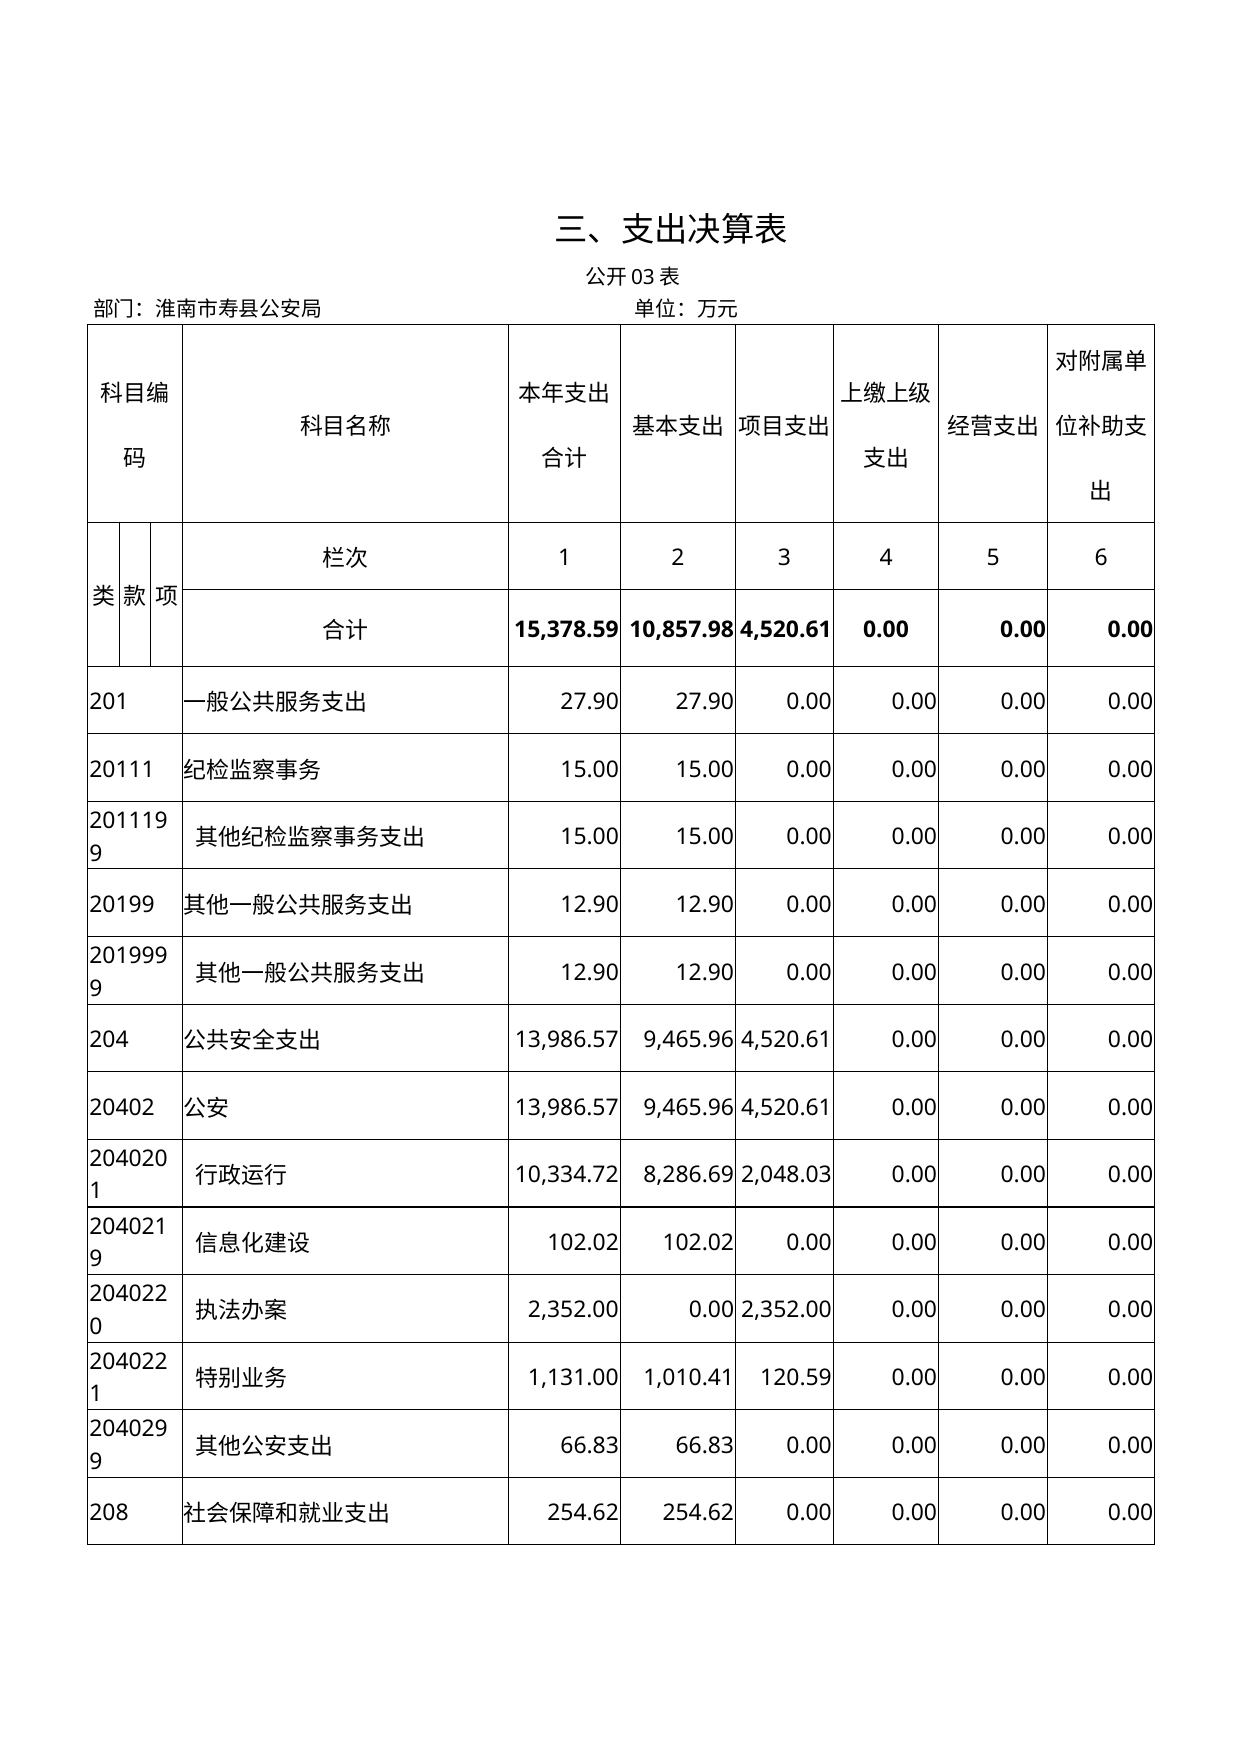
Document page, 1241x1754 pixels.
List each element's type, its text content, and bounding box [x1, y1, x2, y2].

table_cell 行政运行 [183, 1140, 508, 1206]
table_cell 2,352.00 [509, 1275, 620, 1342]
table_cell 0.00 [834, 1478, 938, 1544]
table_cell 其他公安支出 [183, 1410, 508, 1477]
table_cell 2040220 [88, 1275, 182, 1342]
table_cell 2 [621, 523, 735, 589]
table_cell 0.00 [1048, 802, 1154, 868]
table_cell 2,048.03 [736, 1140, 833, 1206]
table_cell 0.00 [1048, 734, 1154, 801]
table_cell 10,857.98 [621, 590, 735, 666]
table_cell 4,520.61 [736, 1072, 833, 1139]
table_header 上缴上级支出 [834, 325, 938, 522]
table_cell 项 [151, 523, 182, 666]
table_header 对附属单位补助支出 [1048, 325, 1154, 522]
table_cell 0.00 [834, 667, 938, 733]
table_cell 8,286.69 [621, 1140, 735, 1206]
table_cell 4,520.61 [736, 1005, 833, 1071]
table_header 基本支出 [621, 325, 735, 522]
table_cell 0.00 [834, 1410, 938, 1477]
list 部门：淮南市寿县公安局 单位：万元 [87, 292, 1121, 324]
table_cell 0.00 [1048, 667, 1154, 733]
table_cell 102.02 [621, 1208, 735, 1274]
list 三、支出决算表 [154, 194, 1121, 259]
table_cell 0.00 [1048, 590, 1154, 666]
table_cell 其他一般公共服务支出 [183, 937, 508, 1003]
table_cell 0.00 [834, 1072, 938, 1139]
table_cell 0.00 [1048, 1005, 1154, 1071]
table_header 经营支出 [939, 325, 1047, 522]
table_cell 0.00 [834, 869, 938, 936]
table_cell 208 [88, 1478, 182, 1544]
table_cell 0.00 [939, 1140, 1047, 1206]
table_cell 0.00 [1048, 1208, 1154, 1274]
table_cell 2040201 [88, 1140, 182, 1206]
table_cell 1 [509, 523, 620, 589]
table_cell 0.00 [1048, 1072, 1154, 1139]
table_cell 0.00 [736, 1208, 833, 1274]
table_cell 0.00 [736, 802, 833, 868]
table_cell 20111 [88, 734, 182, 801]
table_cell 0.00 [1048, 1478, 1154, 1544]
table_cell 0.00 [939, 1208, 1047, 1274]
table_cell 15.00 [621, 734, 735, 801]
table_cell 9,465.96 [621, 1005, 735, 1071]
table_cell 0.00 [834, 1005, 938, 1071]
table_cell 社会保障和就业支出 [183, 1478, 508, 1544]
table_cell 0.00 [939, 734, 1047, 801]
table_cell 0.00 [736, 1410, 833, 1477]
table_cell 0.00 [621, 1275, 735, 1342]
table_cell 0.00 [834, 734, 938, 801]
table_cell 1,131.00 [509, 1343, 620, 1409]
table_cell 0.00 [939, 667, 1047, 733]
table_cell 0.00 [834, 1275, 938, 1342]
table_cell 102.02 [509, 1208, 620, 1274]
table_cell 27.90 [509, 667, 620, 733]
table_cell 12.90 [621, 937, 735, 1003]
table_cell 0.00 [736, 667, 833, 733]
table_cell 13,986.57 [509, 1072, 620, 1139]
table_cell 2011199 [88, 802, 182, 868]
table_header 科目名称 [183, 325, 508, 522]
table_cell 254.62 [621, 1478, 735, 1544]
table_cell 公安 [183, 1072, 508, 1139]
table_cell 2,352.00 [736, 1275, 833, 1342]
table_header 本年支出合计 [509, 325, 620, 522]
table_cell 0.00 [1048, 937, 1154, 1003]
table_cell 0.00 [736, 869, 833, 936]
table_cell 0.00 [1048, 869, 1154, 936]
table_cell 0.00 [1048, 1410, 1154, 1477]
table_cell 0.00 [939, 1072, 1047, 1139]
table_cell 0.00 [939, 869, 1047, 936]
table_cell 254.62 [509, 1478, 620, 1544]
table_cell 2040299 [88, 1410, 182, 1477]
table_cell 0.00 [1048, 1343, 1154, 1409]
table_cell 15.00 [621, 802, 735, 868]
table_cell 20402 [88, 1072, 182, 1139]
table_cell 栏次 [183, 523, 508, 589]
table_cell 信息化建设 [183, 1208, 508, 1274]
table_cell 204 [88, 1005, 182, 1071]
table_cell 0.00 [834, 1140, 938, 1206]
table_cell 2040221 [88, 1343, 182, 1409]
table_cell 120.59 [736, 1343, 833, 1409]
table_cell 20199 [88, 869, 182, 936]
table_cell 0.00 [736, 1478, 833, 1544]
table_cell 10,334.72 [509, 1140, 620, 1206]
table_cell 0.00 [834, 802, 938, 868]
table_header 项目支出 [736, 325, 833, 522]
table_cell 15.00 [509, 734, 620, 801]
table_cell 4,520.61 [736, 590, 833, 666]
table_cell 0.00 [834, 590, 938, 666]
table_cell 0.00 [939, 937, 1047, 1003]
table_cell 0.00 [939, 1005, 1047, 1071]
table_cell 0.00 [736, 734, 833, 801]
table_cell 合计 [183, 590, 508, 666]
table_cell 12.90 [509, 869, 620, 936]
table_cell 0.00 [834, 937, 938, 1003]
table_cell 0.00 [939, 1478, 1047, 1544]
table_cell 纪检监察事务 [183, 734, 508, 801]
table_cell 0.00 [1048, 1275, 1154, 1342]
table_cell 公共安全支出 [183, 1005, 508, 1071]
table_cell 其他纪检监察事务支出 [183, 802, 508, 868]
table_cell 0.00 [939, 1410, 1047, 1477]
table_cell 4 [834, 523, 938, 589]
table_cell 201 [88, 667, 182, 733]
table_cell 1,010.41 [621, 1343, 735, 1409]
table_cell 5 [939, 523, 1047, 589]
table_header 科目编码 [88, 325, 182, 522]
table_cell 0.00 [939, 1343, 1047, 1409]
table_cell 0.00 [939, 802, 1047, 868]
table_cell 13,986.57 [509, 1005, 620, 1071]
table_cell 12.90 [509, 937, 620, 1003]
table_cell 2019999 [88, 937, 182, 1003]
table_cell 3 [736, 523, 833, 589]
table_cell 类 [88, 523, 119, 666]
table_cell 特别业务 [183, 1343, 508, 1409]
table_cell 其他一般公共服务支出 [183, 869, 508, 936]
table_cell 0.00 [834, 1343, 938, 1409]
table_cell 9,465.96 [621, 1072, 735, 1139]
table_cell 66.83 [509, 1410, 620, 1477]
table_cell 15.00 [509, 802, 620, 868]
table_cell 0.00 [834, 1208, 938, 1274]
table_cell 0.00 [939, 1275, 1047, 1342]
table_cell 6 [1048, 523, 1154, 589]
table_cell 15,378.59 [509, 590, 620, 666]
table_cell 款 [120, 523, 150, 666]
table_cell 0.00 [939, 590, 1047, 666]
table_cell 一般公共服务支出 [183, 667, 508, 733]
table_cell 27.90 [621, 667, 735, 733]
table_cell 执法办案 [183, 1275, 508, 1342]
table_cell 66.83 [621, 1410, 735, 1477]
table_cell 0.00 [1048, 1140, 1154, 1206]
table_cell 0.00 [736, 937, 833, 1003]
table_cell 12.90 [621, 869, 735, 936]
table_cell 2040219 [88, 1208, 182, 1274]
list 公开03表 [87, 259, 1154, 292]
